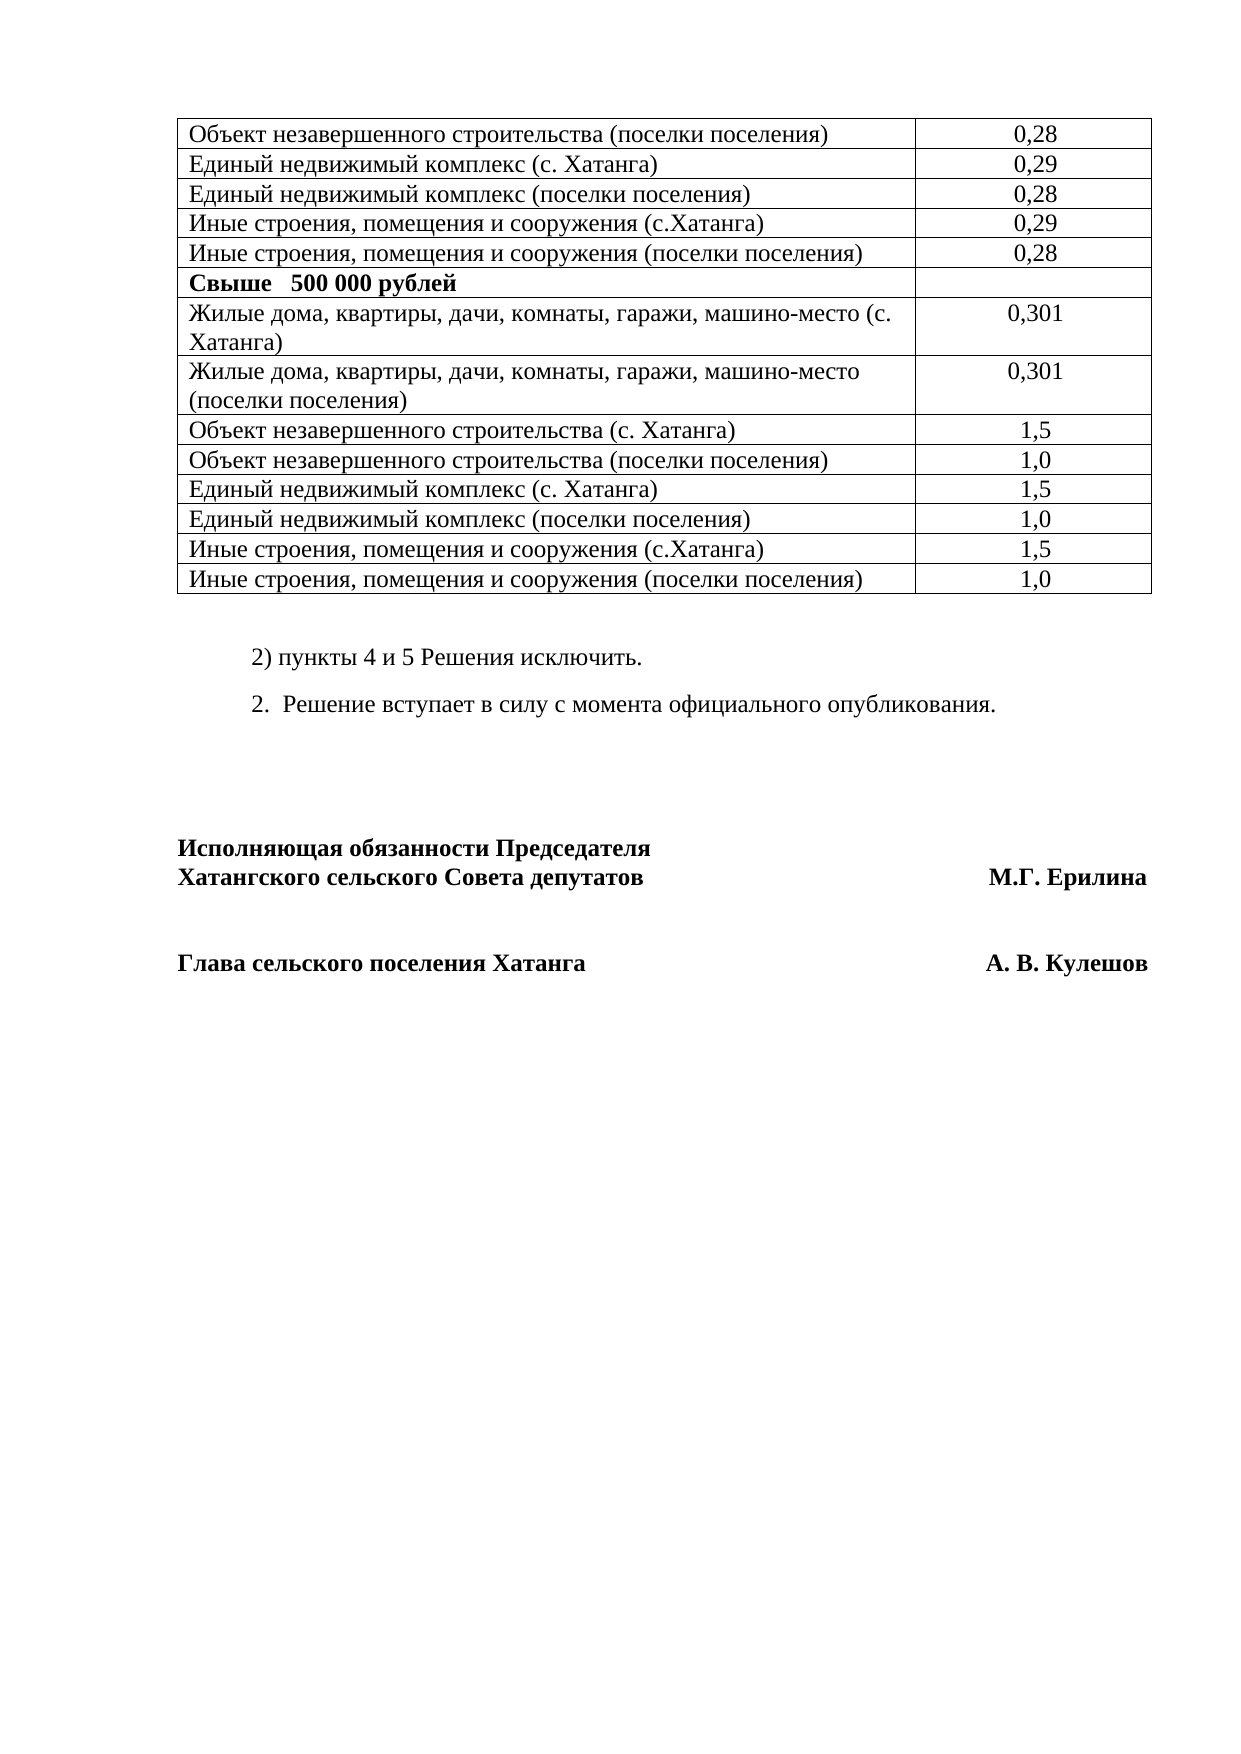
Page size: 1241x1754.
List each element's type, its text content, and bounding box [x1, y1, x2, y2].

table_cell Жилые дома, квартиры, дачи, комнаты, гаражи, машино-место (с. Хатанга) [178, 298, 915, 355]
table_cell 0,301 [916, 298, 1151, 355]
table_cell Иные строения, помещения и сооружения (поселки поселения) [178, 564, 915, 593]
table_cell 0,301 [916, 356, 1151, 414]
table_cell 1,5 [916, 534, 1151, 563]
table_cell Жилые дома, квартиры, дачи, комнаты, гаражи, машино-место (поселки поселения) [178, 356, 915, 414]
table_cell Иные строения, помещения и сооружения (поселки поселения) [178, 238, 915, 267]
text Глава сельского поселения Хатанга А. В. Кулешов [177, 948, 1152, 1006]
table_cell 0,28 [916, 238, 1151, 267]
table_cell 1,0 [916, 445, 1151, 473]
table_cell 1,0 [916, 564, 1151, 593]
table_cell Единый недвижимый комплекс (поселки поселения) [178, 179, 915, 207]
table_cell 0,28 [916, 119, 1151, 148]
table_cell 0,29 [916, 209, 1151, 237]
table_cell 1,0 [916, 504, 1151, 533]
table_cell Единый недвижимый комплекс (с. Хатанга) [178, 149, 915, 178]
table_cell Свыше 500 000 рублей [178, 268, 915, 297]
table_cell 1,5 [916, 415, 1151, 444]
text Исполняющая обязанности Председателя [177, 833, 1152, 862]
table_cell Единый недвижимый комплекс (с. Хатанга) [178, 475, 915, 503]
table_cell 0,28 [916, 179, 1151, 207]
text Хатангского сельского Совета депутатов М.Г. Ерилина [177, 862, 1152, 891]
table_cell Иные строения, помещения и сооружения (с.Хатанга) [178, 209, 915, 237]
table_cell 0,29 [916, 149, 1151, 178]
text 2. Решение вступает в силу с момента официального опубликования. [177, 689, 1152, 718]
table_cell Объект незавершенного строительства (с. Хатанга) [178, 415, 915, 444]
table_cell Объект незавершенного строительства (поселки поселения) [178, 119, 915, 148]
table_cell [916, 268, 1151, 297]
table_cell Единый недвижимый комплекс (поселки поселения) [178, 504, 915, 533]
table_cell Иные строения, помещения и сооружения (с.Хатанга) [178, 534, 915, 563]
text 2) пункты 4 и 5 Решения исключить. [177, 642, 1152, 670]
table_cell 1,5 [916, 475, 1151, 503]
table_cell Объект незавершенного строительства (поселки поселения) [178, 445, 915, 473]
